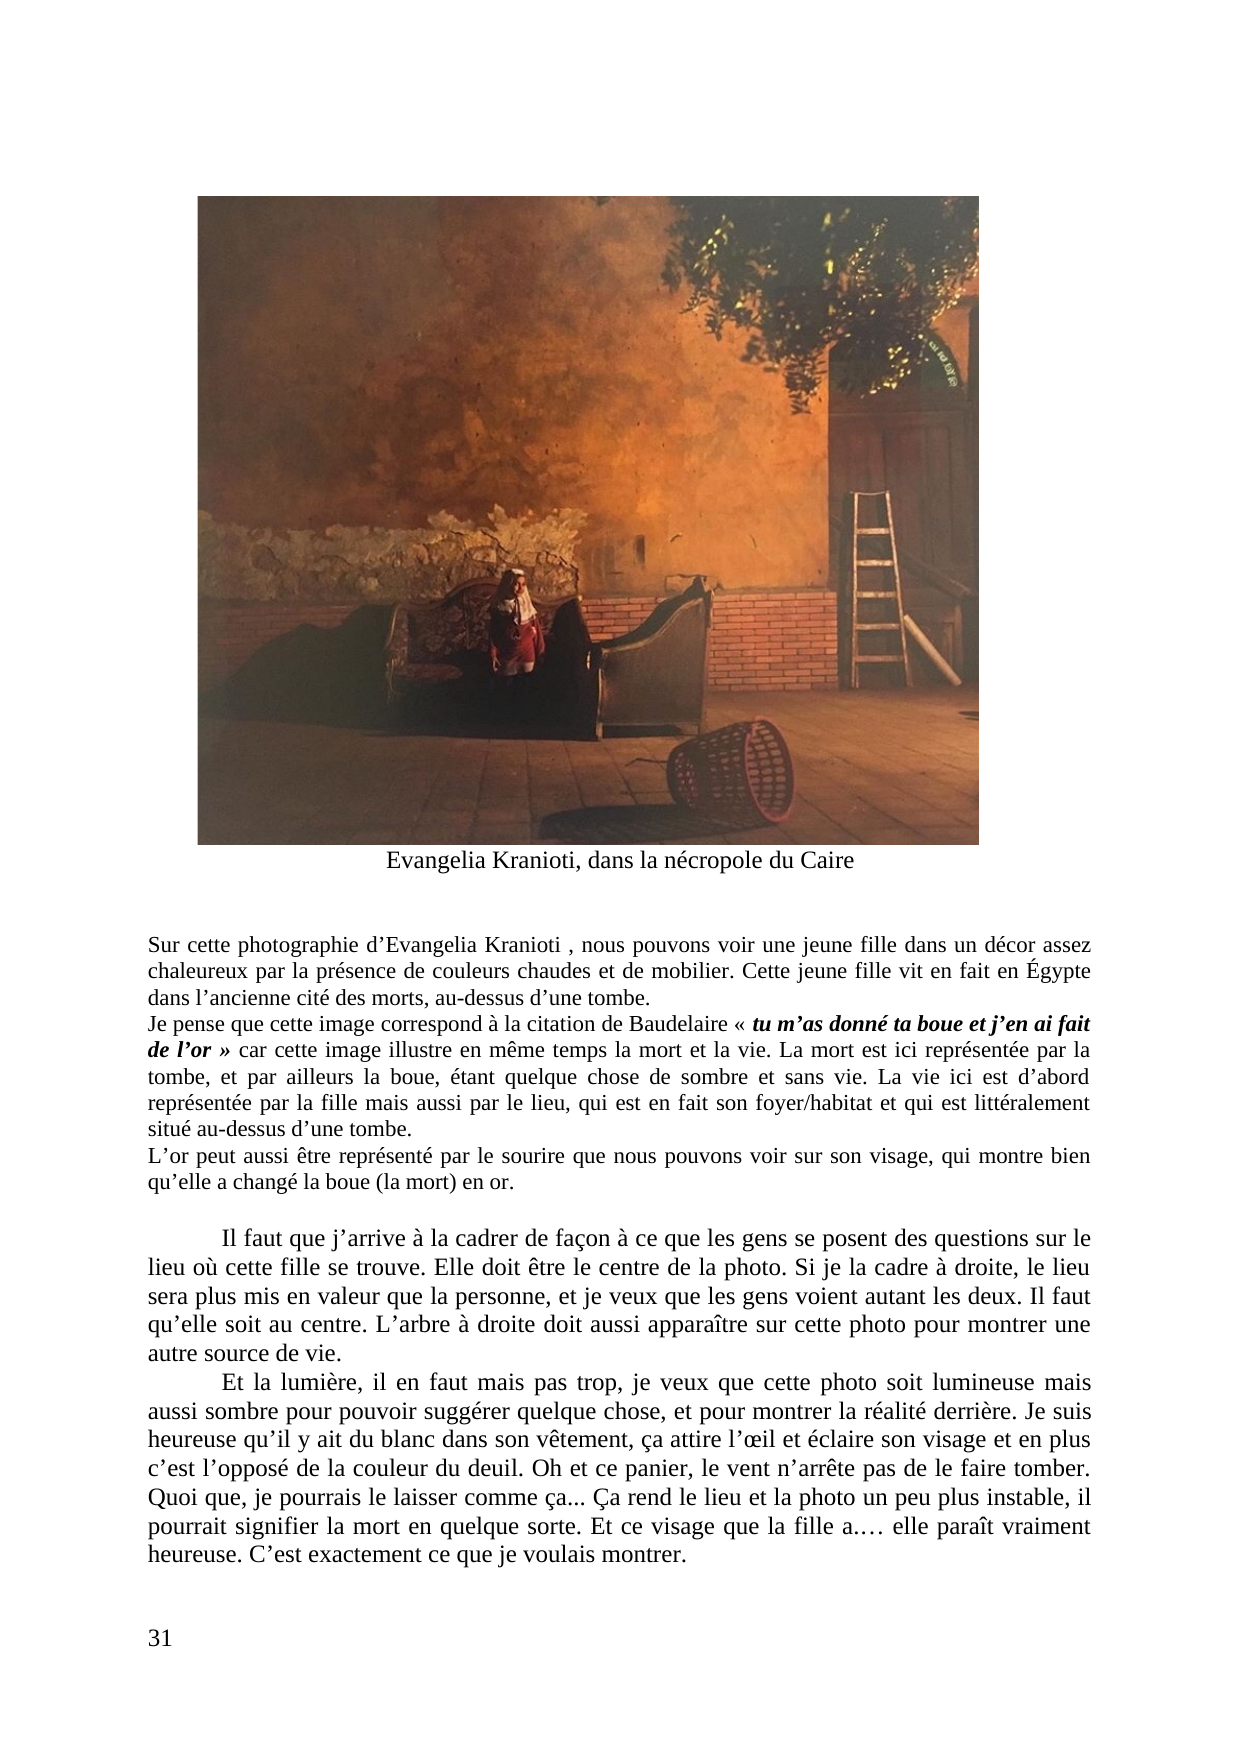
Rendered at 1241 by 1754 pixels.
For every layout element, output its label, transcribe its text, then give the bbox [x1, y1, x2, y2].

text Je pense que cette image correspond à la citation de Baudelaire « tu m’as donné ta boue et j’en ai fait de l’or » car cette image illustre en même temps la mort et la vie. La mort est ici représentée par la tombe, et par ailleurs la boue, étant quelque chose de sombre et sans vie. La vie ici est d’abord représentée par la fille mais aussi par le lieu, qui est en fait son foyer/habitat et qui est littéralement situé au-dessus d’une tombe. [148, 1010, 1092, 1142]
text Evangelia Kranioti, dans la nécropole du Caire [148, 845, 1092, 873]
text L’or peut aussi être représenté par le sourire que nous pouvons voir sur son visage, qui montre bien qu’elle a changé la boue (la mort) en or. [148, 1142, 1092, 1194]
text Et la lumière, il en faut mais pas trop, je veux que cette photo soit lumineuse mais aussi sombre pour pouvoir suggérer quelque chose, et pour montrer la réalité derrière. Je suis heureuse qu’il y ait du blanc dans son vêtement, ça attire l’œil et éclaire son visage et en plus c’est l’opposé de la couleur du deuil. Oh et ce panier, le vent n’arrête pas de le faire tomber. Quoi que, je pourrais le laisser comme ça... Ça rend le lieu et la photo un peu plus instable, il pourrait signifier la mort en quelque sorte. Et ce visage que la fille a.… elle paraît vraiment heureuse. C’est exactement ce que je voulais montrer. [148, 1367, 1092, 1568]
text Sur cette photographie d’Evangelia Kranioti , nous pouvons voir une jeune fille dans un décor assez chaleureux par la présence de couleurs chaudes et de mobilier. Cette jeune fille vit en fait en Égypte dans l’ancienne cité des morts, au-dessus d’une tombe. [148, 931, 1092, 1010]
picture [197, 196, 979, 845]
text Il faut que j’arrive à la cadrer de façon à ce que les gens se posent des questions sur le lieu où cette fille se trouve. Elle doit être le centre de la photo. Si je la cadre à droite, le lieu sera plus mis en valeur que la personne, et je veux que les gens voient autant les deux. Il faut qu’elle soit au centre. L’arbre à droite doit aussi apparaître sur cette photo pour montrer une autre source de vie. [148, 1223, 1092, 1367]
